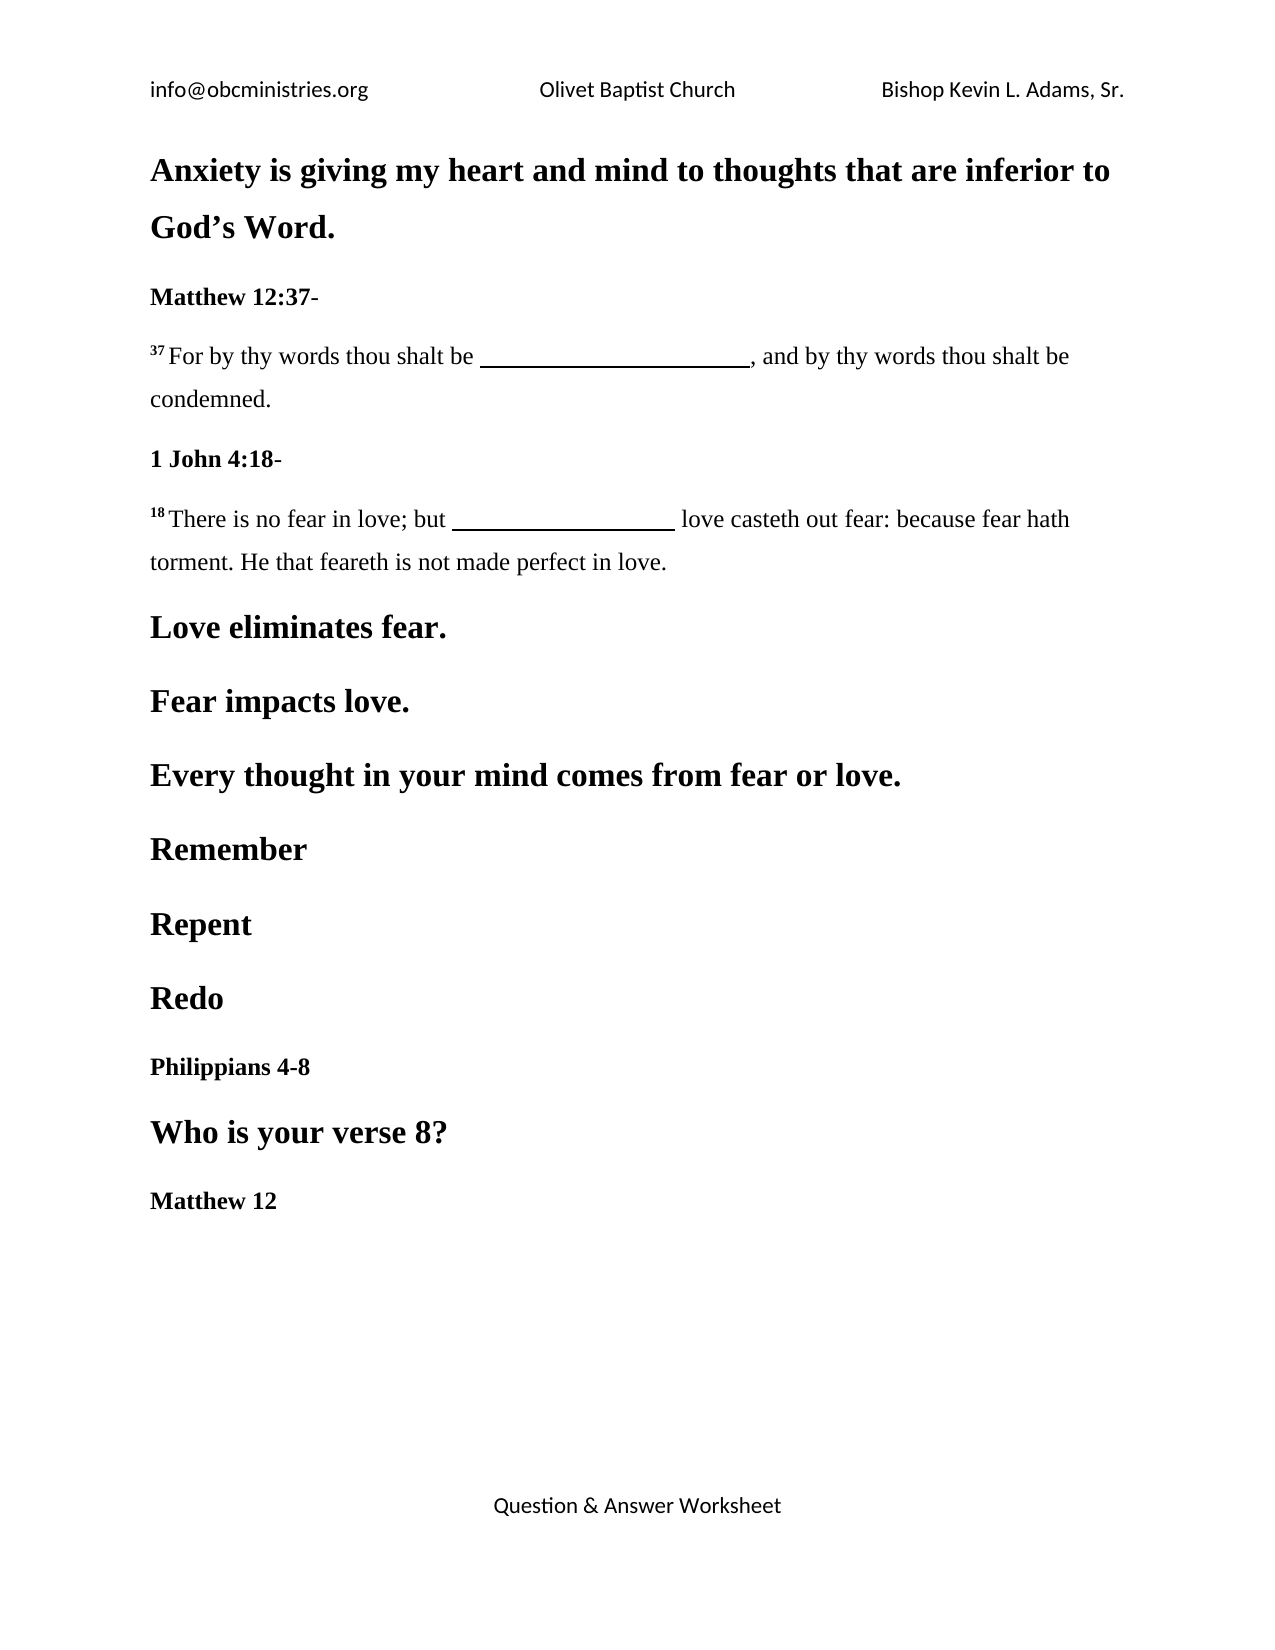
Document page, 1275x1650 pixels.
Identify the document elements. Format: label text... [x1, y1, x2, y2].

text Redo [150, 978, 1125, 1016]
text Repent [150, 904, 1125, 942]
text Philippians 4-8 [150, 1052, 1125, 1081]
text Remember [150, 829, 1125, 868]
text 18 There is no fear in love; but love casteth out fear: because fear hath torment. He that feareth is not made perfect in love. [150, 504, 1125, 576]
text Fear impacts love. [150, 681, 1125, 719]
text 1 John 4:18- [150, 444, 1125, 473]
text Every thought in your mind comes from fear or love. [150, 755, 1125, 794]
text Love eliminates fear. [150, 607, 1125, 645]
text Anxiety is giving my heart and mind to thoughts that are inferior to God’s Word. [150, 150, 1125, 246]
text Who is your verse 8? [150, 1112, 1125, 1150]
text 37 For by thy words thou shalt be , and by thy words thou shalt be condemned. [150, 341, 1125, 413]
text Matthew 12:37- [150, 282, 1125, 310]
text Matthew 12 [150, 1186, 1125, 1215]
